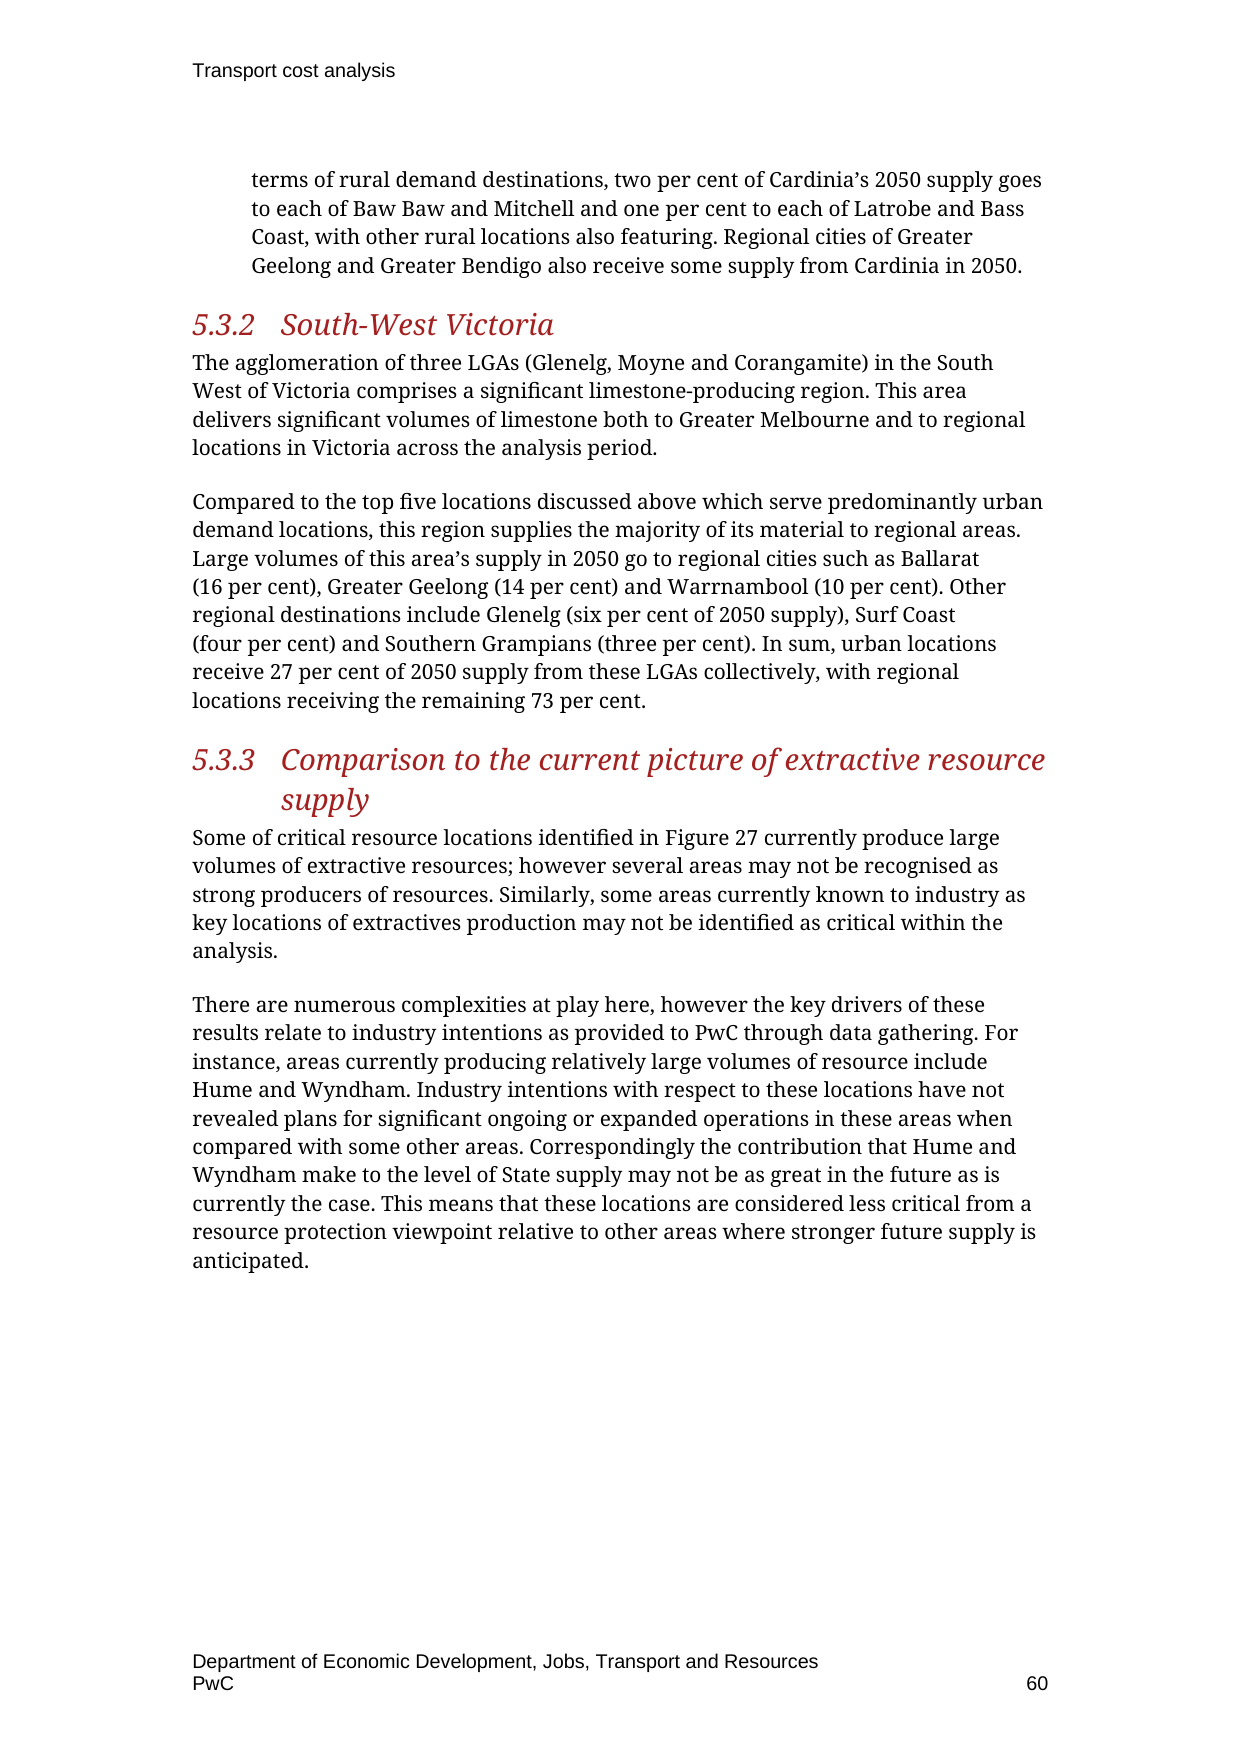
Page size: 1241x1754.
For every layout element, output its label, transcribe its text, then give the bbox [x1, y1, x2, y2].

text Compared to the top five locations discussed above which serve predominantly urban demand locations, this region supplies the majority of its material to regional areas. Large volumes of this area’s supply in 2050 go to regional cities such as Ballarat (16 per cent), Greater Geelong (14 per cent) and Warrnambool (10 per cent). Other regional destinations include Glenelg (six per cent of 2050 supply), Surf Coast (four per cent) and Southern Grampians (three per cent). In sum, urban locations receive 27 per cent of 2050 supply from these LGAs collectively, with regional locations receiving the remaining 73 per cent. [192, 487, 1048, 714]
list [192, 165, 1048, 279]
subtitle Comparison to the current picture of extractive resource supply [192, 739, 1048, 819]
text There are numerous complexities at play here, however the key drivers of these results relate to industry intentions as provided to PwC through data gathering. For instance, areas currently producing relatively large volumes of resource include Hume and Wyndham. Industry intentions with respect to these locations have not revealed plans for significant ongoing or expanded operations in these areas when compared with some other areas. Correspondingly the contribution that Hume and Wyndham make to the level of State supply may not be as great in the future as is currently the case. This means that these locations are considered less critical from a resource protection viewpoint relative to other areas where stronger future supply is anticipated. [192, 990, 1048, 1274]
text The agglomeration of three LGAs (Glenelg, Moyne and Corangamite) in the South West of Victoria comprises a significant limestone-producing region. This area delivers significant volumes of limestone both to Greater Melbourne and to regional locations in Victoria across the analysis period. [192, 348, 1048, 462]
subtitle South-West Victoria [192, 304, 1048, 344]
text Some of critical resource locations identified in Figure 27 currently produce large volumes of extractive resources; however several areas may not be recognised as strong producers of resources. Similarly, some areas currently known to industry as key locations of extractives production may not be identified as critical within the analysis. [192, 823, 1048, 965]
